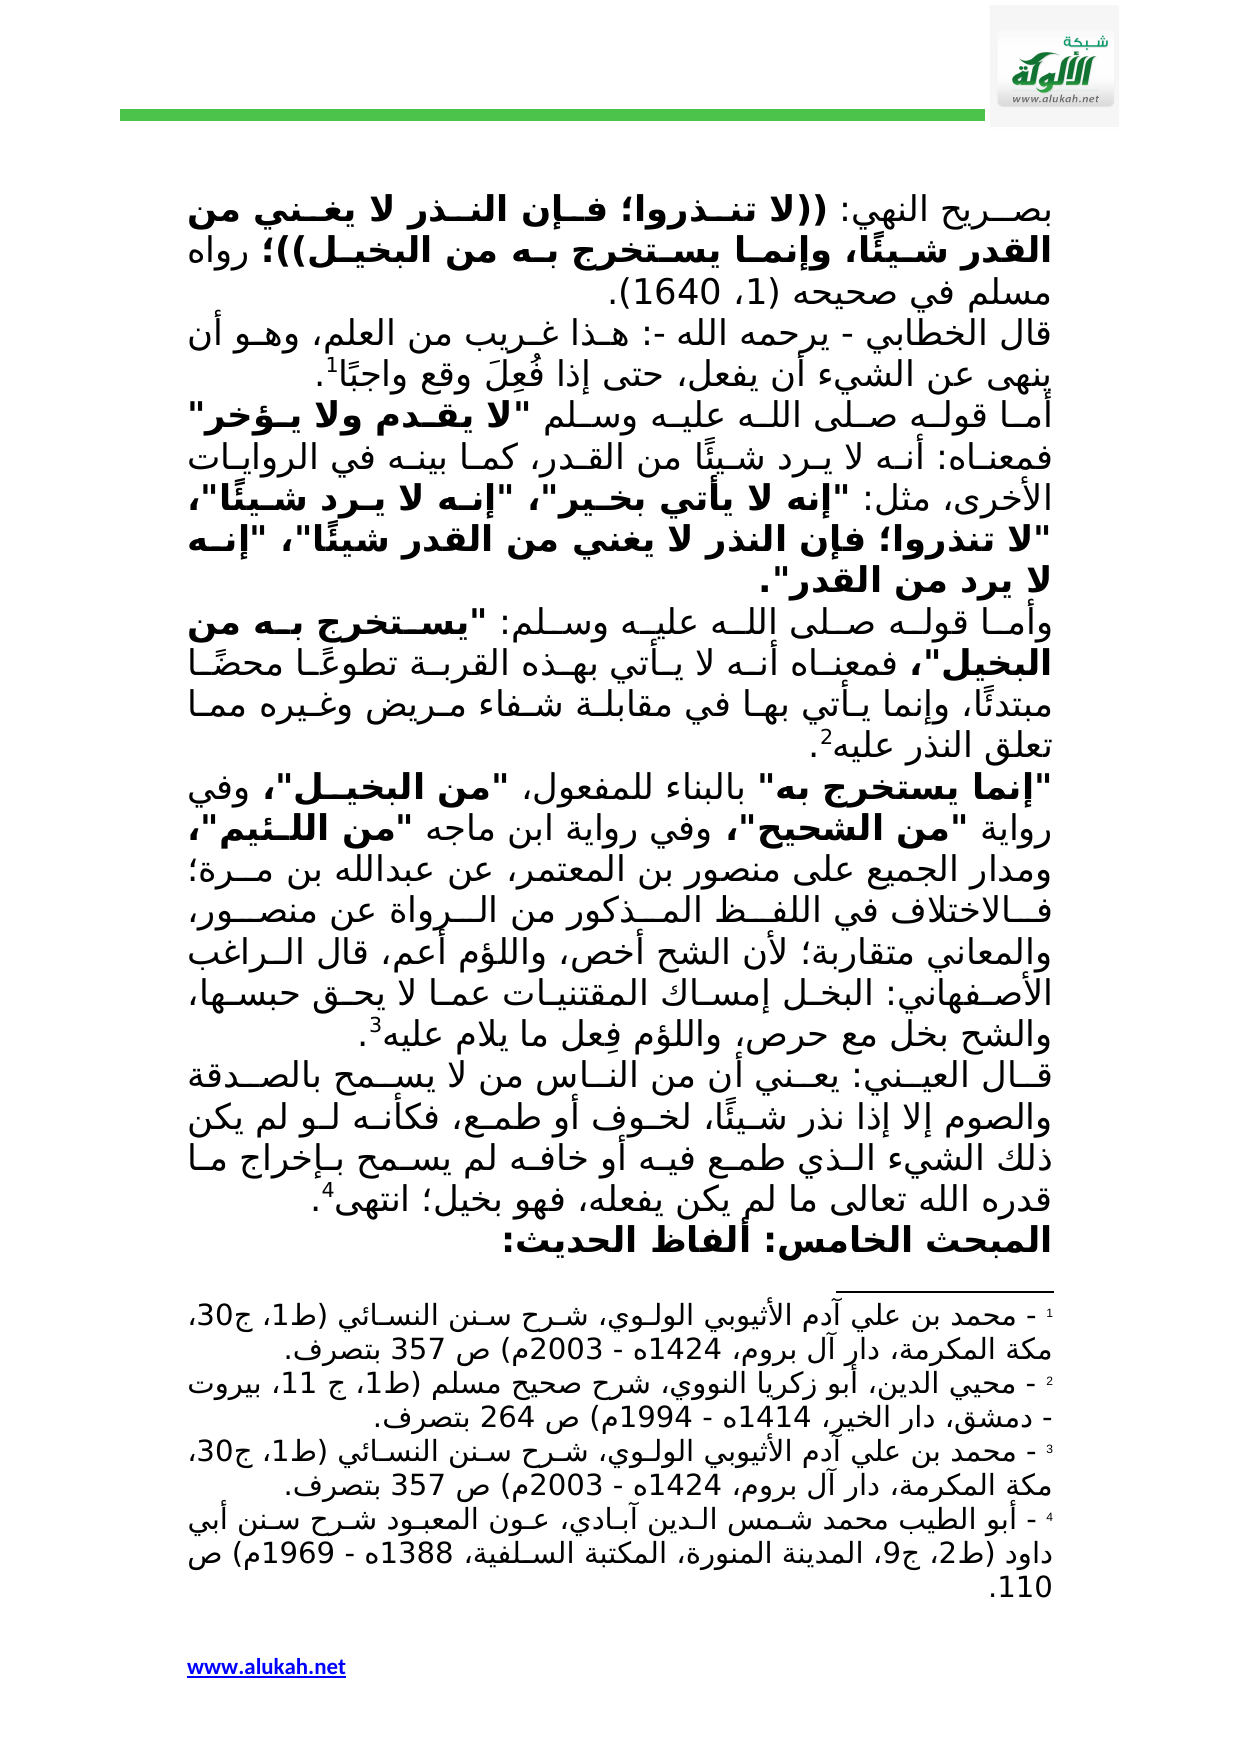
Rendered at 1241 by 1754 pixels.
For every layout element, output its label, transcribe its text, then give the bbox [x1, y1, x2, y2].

text قال الخطابي - يرحمه الله -: هذا غريب من العلم، وهو أن ينهى عن الشيء أن يفعل، حتى إذا فُعِلَ وقع واجبًا. [187, 312, 1053, 395]
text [187, 189, 1053, 312]
text "إنما يستخرج به" بالبناء للمفعول، "من البخيل"، وفي رواية "من الشحيح"، وفي رواية ابن ماجه "من اللئيم"، ومدار الجميع على منصور بن المعتمر، عن عبدالله بن مرة؛ فالاختلاف في اللفظ المذكور من الرواة عن منصور، والمعاني متقاربة؛ لأن الشح أخص، واللؤم أعم، قال الراغب الأصفهاني: البخل إمساك المقتنيات عما لا يحق حبسها، والشح بخل مع حرص، واللؤم فِعل ما يلام عليه. [187, 766, 1053, 1055]
text أما قوله صلى الله عليه وسلم "لا يقدم ولا يؤخر" فمعناه: أنه لا يرد شيئًا من القدر، كما بينه في الروايات الأخرى، مثل: "إنه لا يأتي بخير"، "إنه لا يرد شيئًا"، "لا تنذروا؛ فإن النذر لا يغني من القدر شيئًا"، "إنه لا يرد من القدر". [187, 395, 1053, 601]
text وأما قوله صلى الله عليه وسلم: "يستخرج به من البخيل"، فمعناه أنه لا يأتي بهذه القربة تطوعًا محضًا مبتدئًا، وإنما يأتي بها في مقابلة شفاء مريض وغيره مما تعلق النذر عليه. [187, 601, 1053, 766]
text قال العيني: يعني أن من الناس من لا يسمح بالصدقة والصوم إلا إذا نذر شيئًا، لخوف أو طمع، فكأنه لو لم يكن ذلك الشيء الذي طمع فيه أو خافه لم يسمح بإخراج ما قدره الله تعالى ما لم يكن يفعله، فهو بخيل؛ انتهى. [187, 1055, 1053, 1220]
text المبحث الخامس: ألفاظ الحديث: [187, 1220, 1053, 1261]
